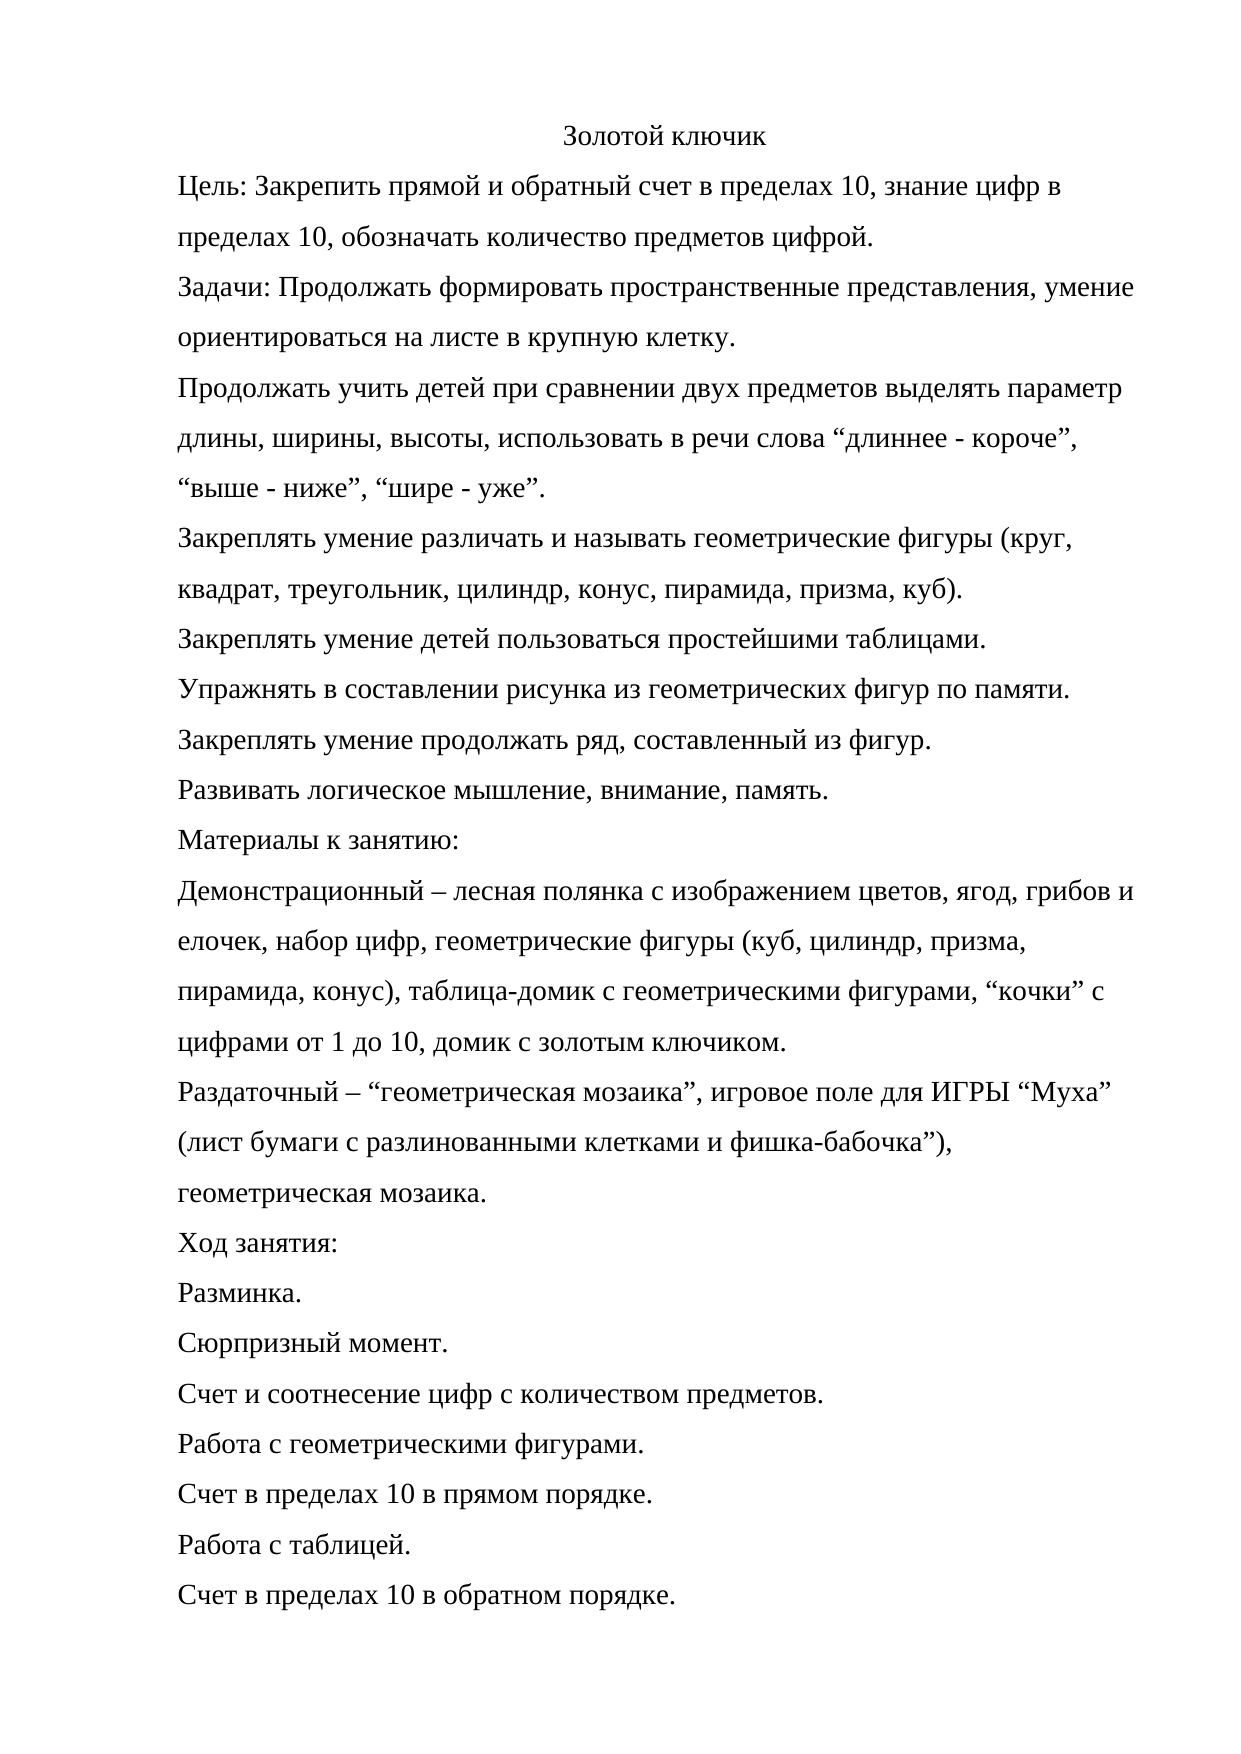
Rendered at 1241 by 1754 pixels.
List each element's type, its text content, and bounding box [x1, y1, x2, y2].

text Развивать логическое мышление, внимание, память. [177, 772, 1152, 806]
text Разминка. [177, 1275, 1152, 1309]
text Ход занятия: [177, 1225, 1152, 1258]
text Работа с геометрическими фигурами. [177, 1426, 1152, 1460]
text Продолжать учить детей при сравнении двух предметов выделять параметр длины, ширины, высоты, использовать в речи слова “длиннее - короче”, “выше - ниже”, “шире - уже”. [177, 370, 1152, 504]
text Счет в пределах 10 в обратном порядке. [177, 1577, 1152, 1611]
text Сюрпризный момент. [177, 1326, 1152, 1359]
text Материалы к занятию: [177, 822, 1152, 856]
text Счет в пределах 10 в прямом порядке. [177, 1477, 1152, 1510]
text Цель: Закрепить прямой и обратный счет в пределах 10, знание цифр в пределах 10, обозначать количество предметов цифрой. [177, 168, 1152, 252]
text Счет и соотнесение цифр с количеством предметов. [177, 1376, 1152, 1409]
text Раздаточный – “геометрическая мозаика”, игровое поле для ИГРЫ “Муха” (лист бумаги с разлинованными клетками и фишка-бабочка”), геометрическая мозаика. [177, 1074, 1152, 1208]
text Задачи: Продолжать формировать пространственные представления, умение ориентироваться на листе в крупную клетку. [177, 269, 1152, 353]
text Закреплять умение продолжать ряд, составленный из фигур. [177, 722, 1152, 755]
text Закреплять умение детей пользоваться простейшими таблицами. [177, 621, 1152, 655]
text Закреплять умение различать и называть геометрические фигуры (круг, квадрат, треугольник, цилиндр, конус, пирамида, призма, куб). [177, 521, 1152, 604]
text Работа с таблицей. [177, 1527, 1152, 1560]
text Упражнять в составлении рисунка из геометрических фигур по памяти. [177, 672, 1152, 705]
text Демонстрационный – лесная полянка с изображением цветов, ягод, грибов и елочек, набор цифр, геометрические фигуры (куб, цилиндр, призма, пирамида, конус), таблица-домик с геометрическими фигурами, “кочки” с цифрами от 1 до 10, домик с золотым ключиком. [177, 873, 1152, 1057]
text Золотой ключик [177, 118, 1152, 152]
